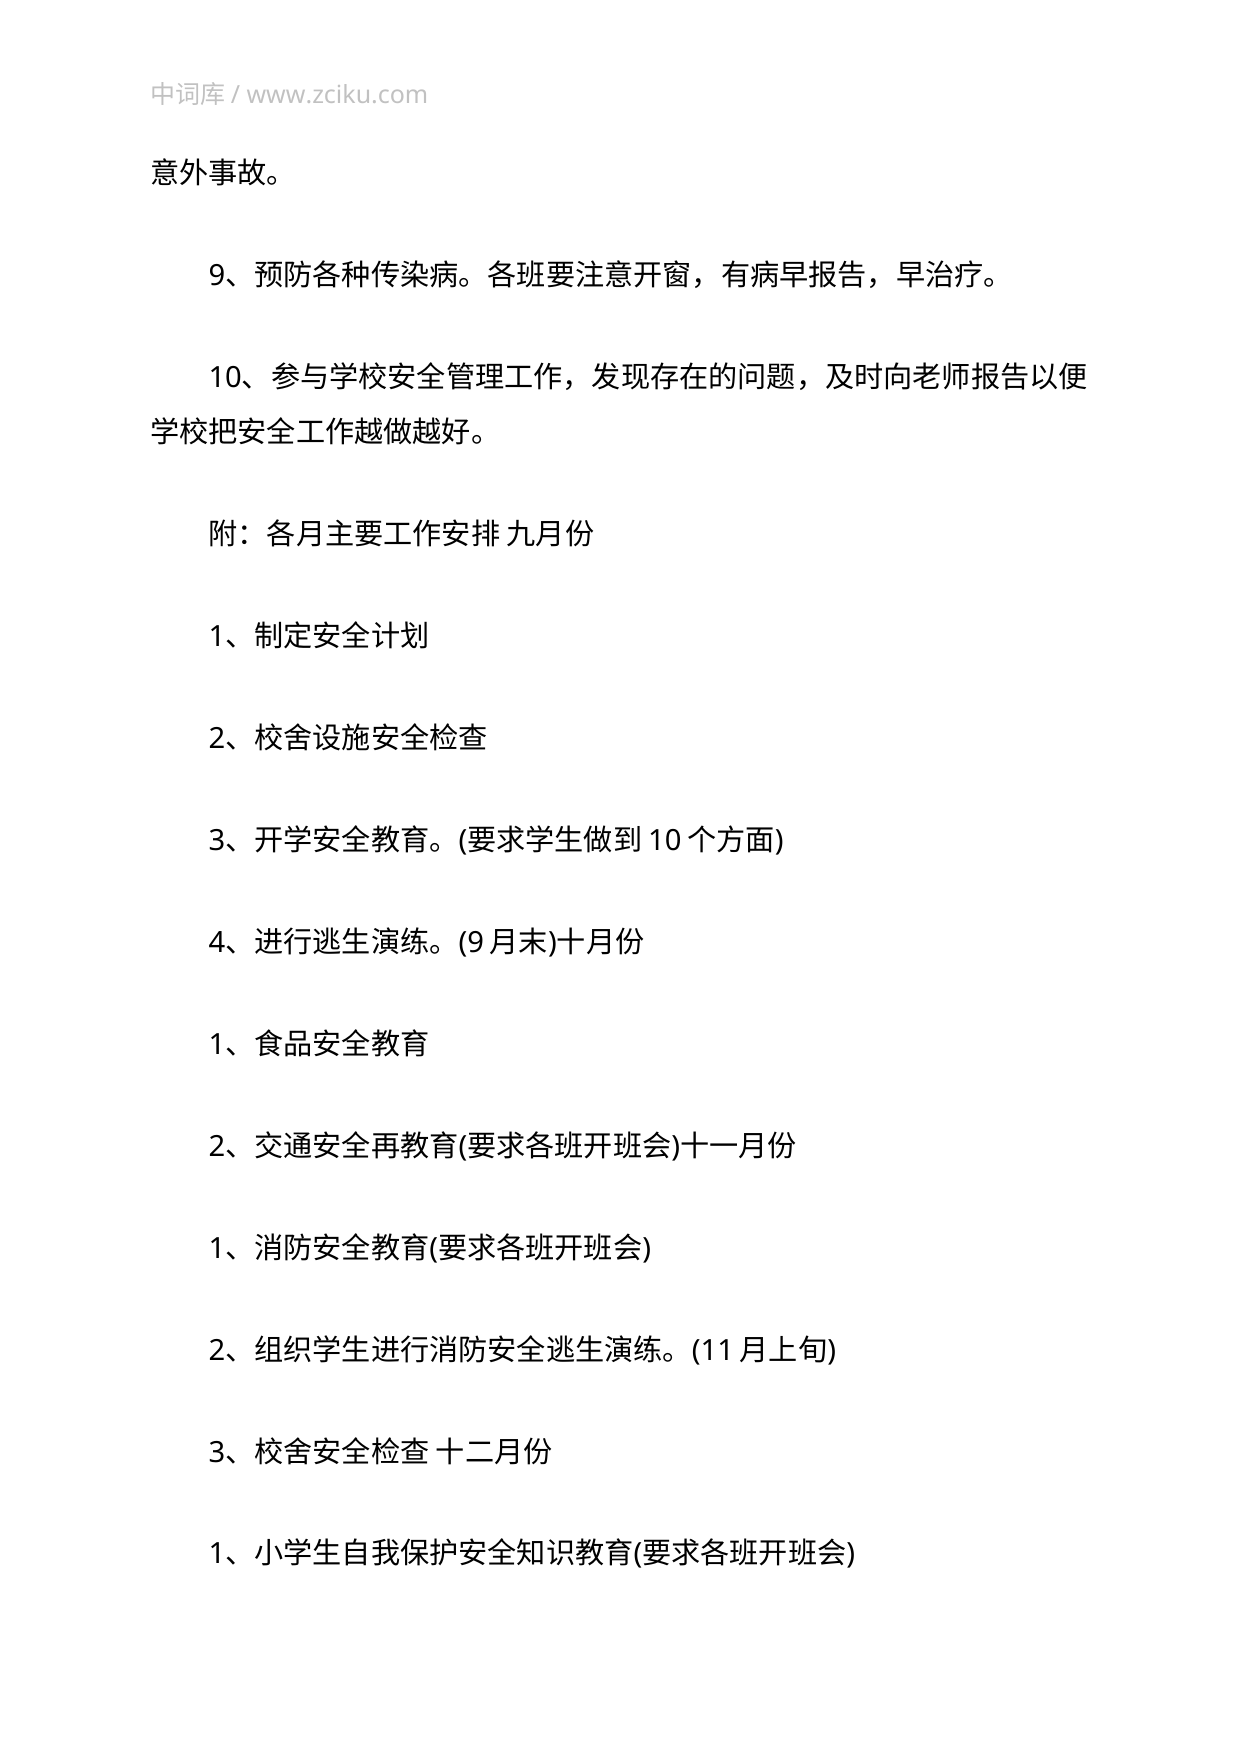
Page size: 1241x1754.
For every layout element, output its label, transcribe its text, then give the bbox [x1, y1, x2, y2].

text 1、食品安全教育 [150, 1020, 1090, 1063]
text 2、校舍设施安全检查 [150, 714, 1090, 757]
text 4、进行逃生演练。(9月末)十月份 [150, 918, 1090, 961]
text 1、制定安全计划 [150, 612, 1090, 655]
text 9、预防各种传染病。各班要注意开窗，有病早报告，早治疗。 [150, 252, 1090, 294]
text 3、开学安全教育。(要求学生做到10个方面) [150, 816, 1090, 859]
text 10、参与学校安全管理工作，发现存在的问题，及时向老师报告以便学校把安全工作越做越好。 [150, 354, 1090, 451]
text 3、校舍安全检查 十二月份 [150, 1428, 1090, 1471]
text 2、交通安全再教育(要求各班开班会)十一月份 [150, 1122, 1090, 1164]
text 1、消防安全教育(要求各班开班会) [150, 1224, 1090, 1267]
text 1、小学生自我保护安全知识教育(要求各班开班会) [150, 1530, 1090, 1572]
text 2、组织学生进行消防安全逃生演练。(11月上旬) [150, 1326, 1090, 1368]
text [150, 150, 1090, 192]
text 附：各月主要工作安排 九月份 [150, 511, 1090, 553]
